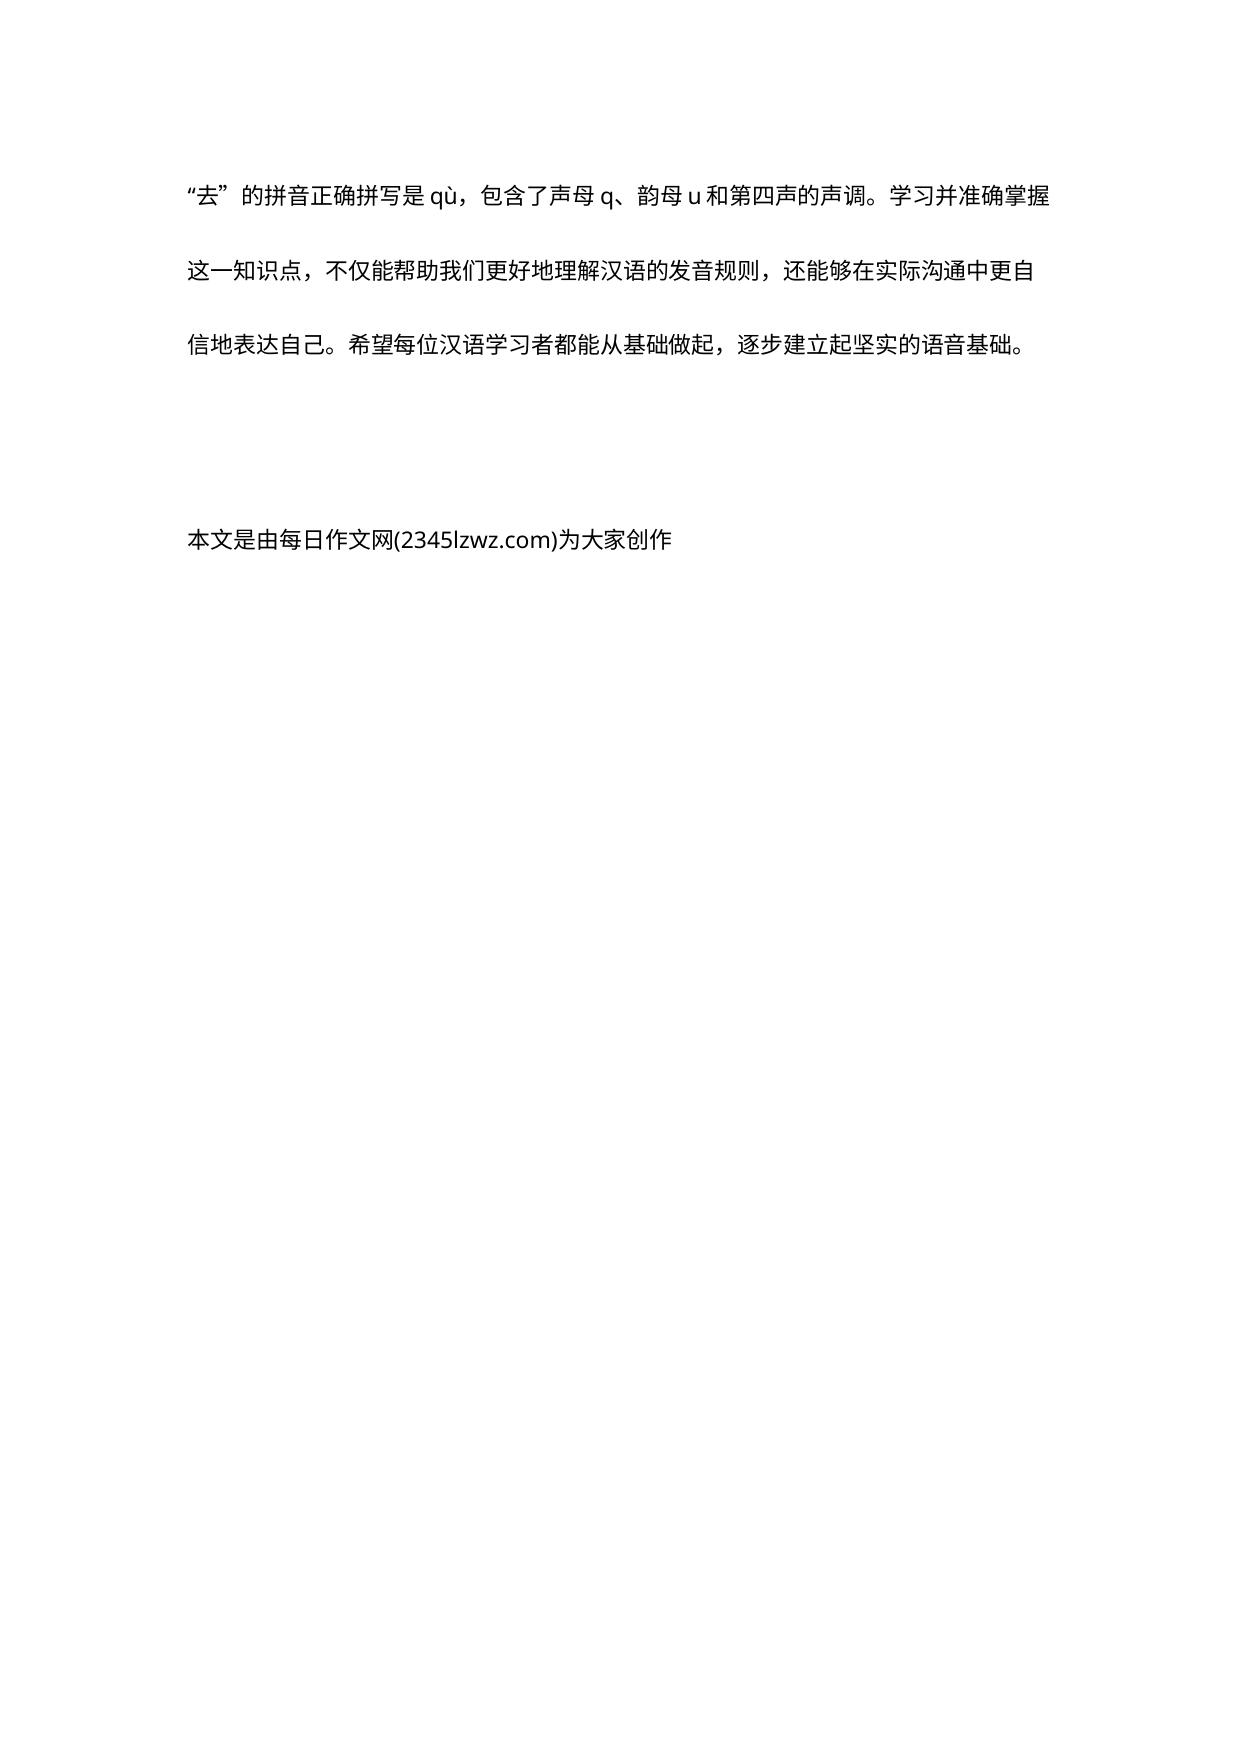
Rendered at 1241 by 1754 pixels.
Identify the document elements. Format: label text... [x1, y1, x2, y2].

text “去”的拼音正确拼写是qù，包含了声母q、韵母u和第四声的声调。学习并准确掌握这一知识点，不仅能帮助我们更好地理解汉语的发音规则，还能够在实际沟通中更自信地表达自己。希望每位汉语学习者都能从基础做起，逐步建立起坚实的语音基础。 [187, 162, 1053, 376]
text 本文是由每日作文网(2345lzwz.com)为大家创作 [187, 506, 1053, 571]
